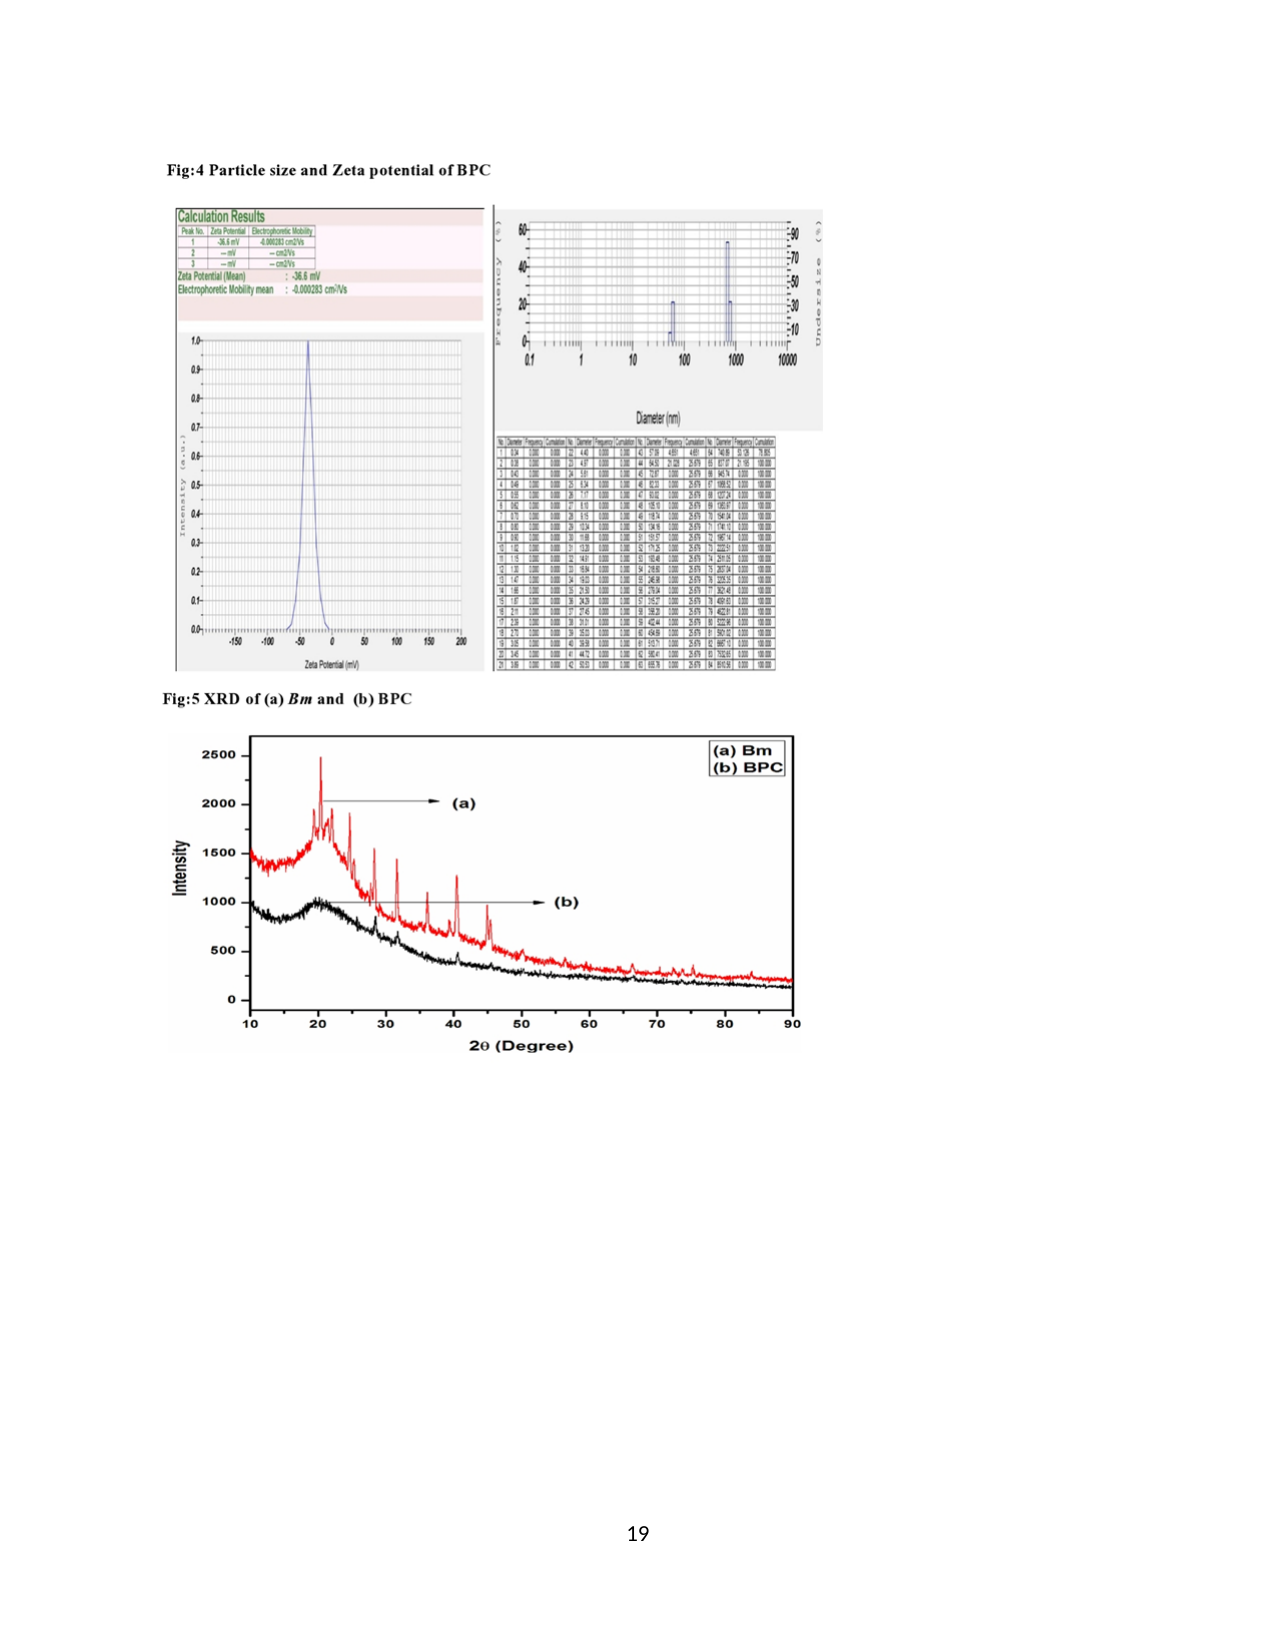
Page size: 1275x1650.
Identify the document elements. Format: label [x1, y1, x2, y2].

picture [150, 150, 842, 1065]
